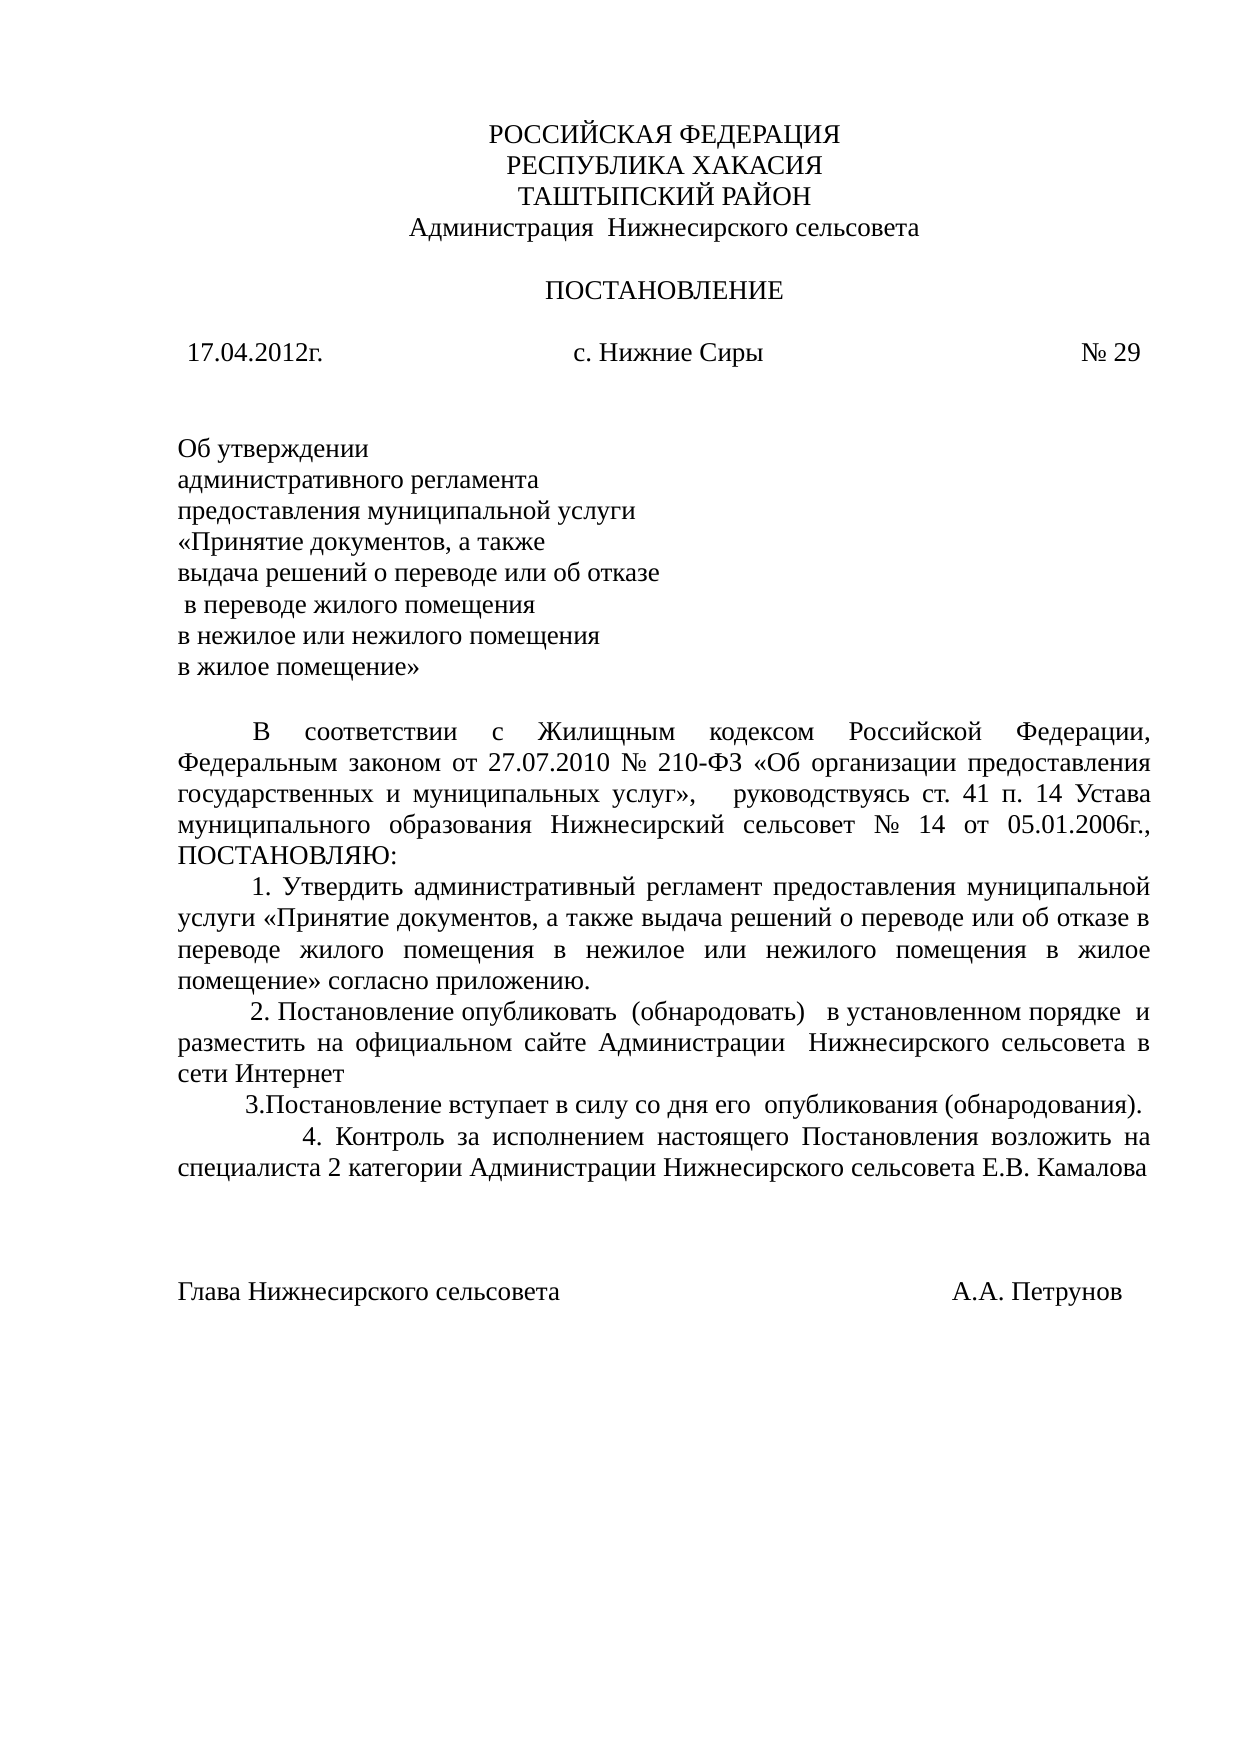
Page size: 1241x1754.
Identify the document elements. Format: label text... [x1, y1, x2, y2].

text предоставления муниципальной услуги [177, 494, 1152, 525]
text В соответствии с Жилищным кодексом Российской Федерации, Федеральным законом от 27.07.2010 № 210-ФЗ «Об организации предоставления государственных и муниципальных услуг», руководствуясь ст. 41 п. 14 Устава муниципального образования Нижнесирский сельсовет № 14 от 05.01.2006г., ПОСТАНОВЛЯЮ: [177, 715, 1152, 870]
text в жилое помещение» [177, 650, 1152, 681]
text Об утверждении [177, 432, 1152, 463]
text в переводе жилого помещения [177, 588, 1152, 619]
text административного регламента [177, 463, 1152, 494]
text 3.Постановление вступает в силу со дня его опубликования (обнародования). [177, 1088, 1152, 1119]
text 1. Утвердить административный регламент предоставления муниципальной услуги «Принятие документов, а также выдача решений о переводе или об отказе в переводе жилого помещения в нежилое или нежилого помещения в жилое помещение» согласно приложению. [177, 870, 1152, 995]
text 2. Постановление опубликовать (обнародовать) в установленном порядке и разместить на официальном сайте Администрации Нижнесирского сельсовета в сети Интернет [177, 995, 1152, 1088]
text 17.04.2012г. с. Нижние Сиры № 29 [177, 336, 1152, 367]
text Администрация Нижнесирского сельсовета [177, 212, 1152, 243]
text РЕСПУБЛИКА ХАКАСИЯ [177, 149, 1152, 180]
text ТАШТЫПСКИЙ РАЙОН [177, 180, 1152, 212]
text РОССИЙСКАЯ ФЕДЕРАЦИЯ [177, 118, 1152, 149]
text в нежилое или нежилого помещения [177, 619, 1152, 650]
text выдача решений о переводе или об отказе [177, 557, 1152, 588]
text 4. Контроль за исполнением настоящего Постановления возложить на специалиста 2 категории Администрации Нижнесирского сельсовета Е.В. Камалова [177, 1119, 1152, 1182]
text Глава Нижнесирского сельсовета А.А. Петрунов [177, 1275, 1152, 1306]
text «Принятие документов, а также [177, 525, 1152, 557]
text ПОСТАНОВЛЕНИЕ [177, 274, 1152, 305]
